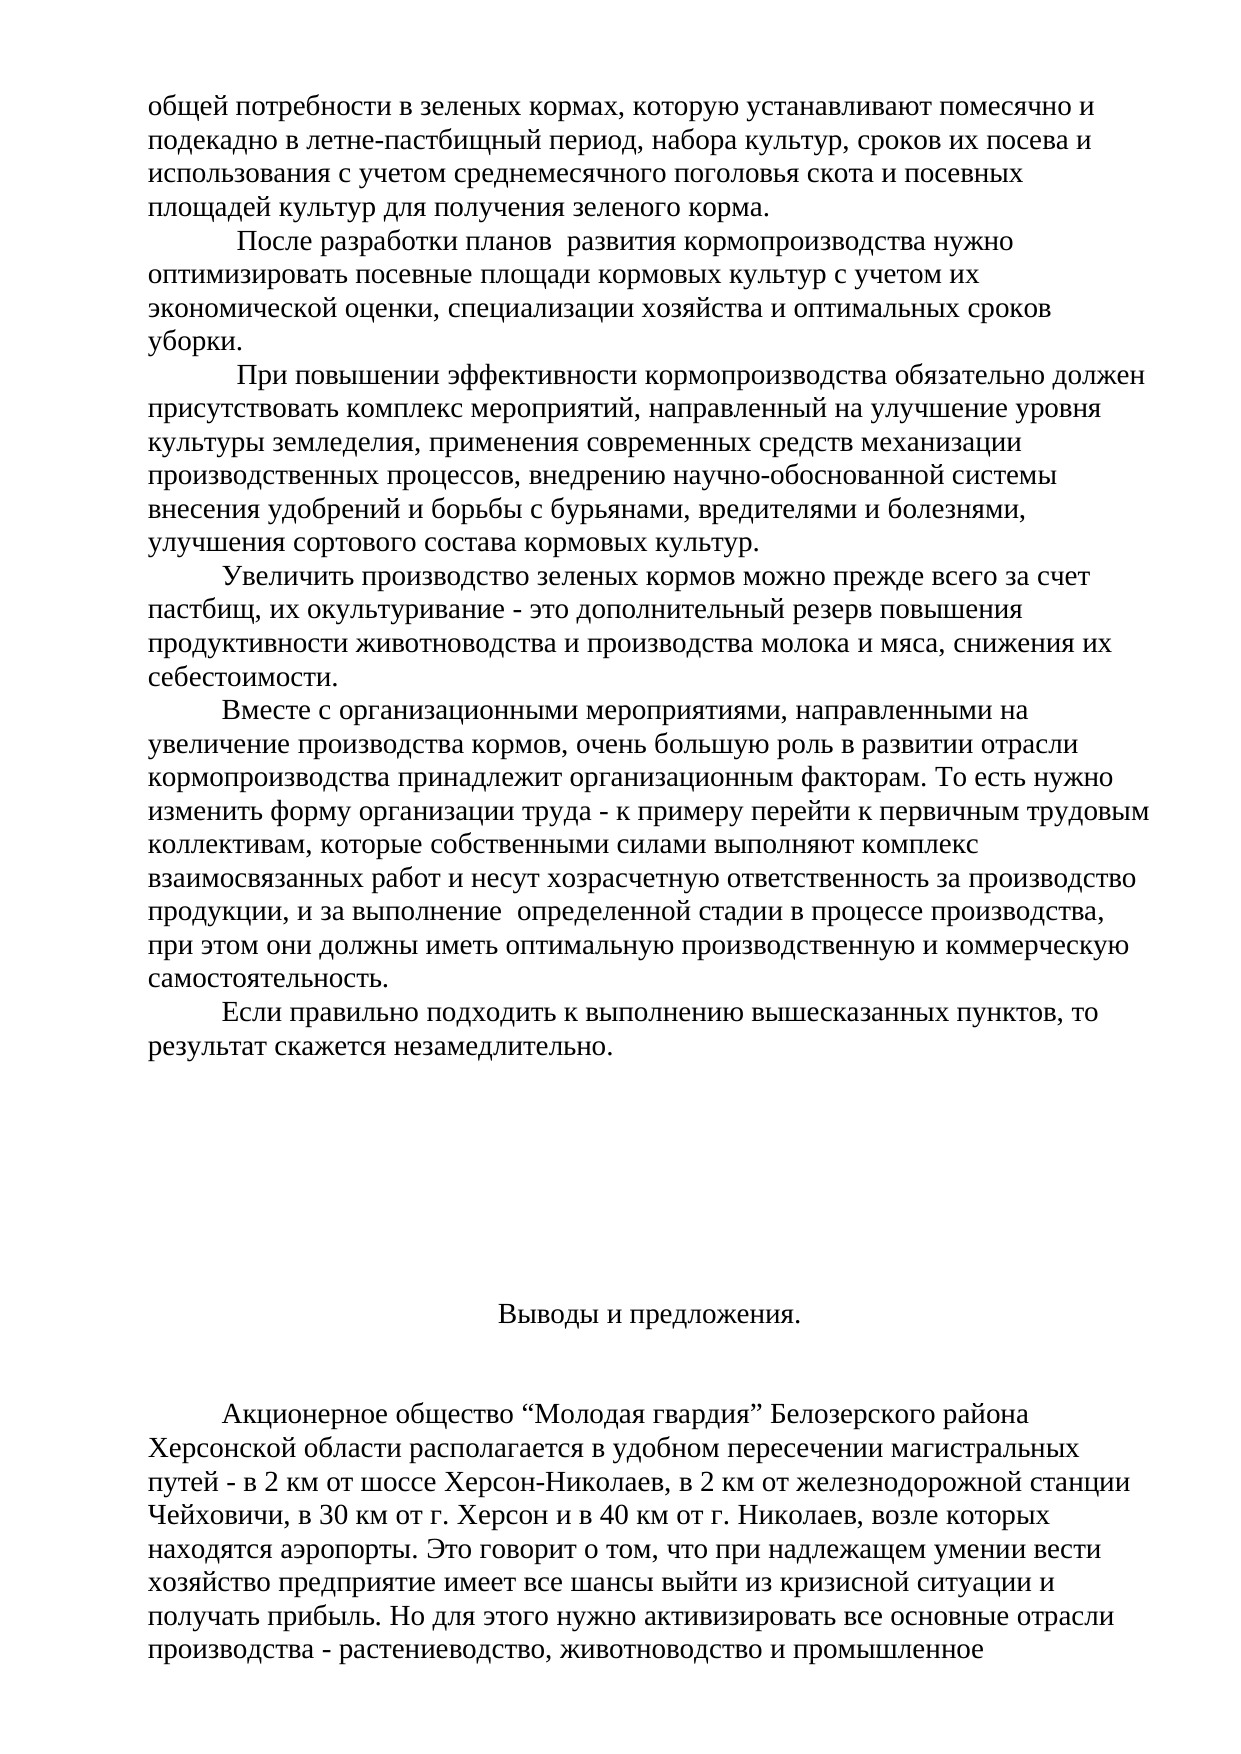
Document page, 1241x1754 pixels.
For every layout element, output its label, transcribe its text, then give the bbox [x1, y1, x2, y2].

text Вместе с организационными мероприятиями, направленными на увеличение производства кормов, очень большую роль в развитии отрасли кормопроизводства принадлежит организационным факторам. То есть нужно изменить форму организации труда - к примеру перейти к первичным трудовым коллективам, которые собственными силами выполняют комплекс взаимосвязанных работ и несут хозрасчетную ответственность за производство продукции, и за выполнение определенной стадии в процессе производства, при этом они должны иметь оптимальную производственную и коммерческую самостоятельность. [148, 692, 1152, 994]
text При повышении эффективности кормопроизводства обязательно должен присутствовать комплекс мероприятий, направленный на улучшение уровня культуры земледелия, применения современных средств механизации производственных процессов, внедрению научно-обоснованной системы внесения удобрений и борьбы с бурьянами, вредителями и болезнями, улучшения сортового состава кормовых культур. [148, 357, 1152, 558]
text После разработки планов развития кормопроизводства нужно оптимизировать посевные площади кормовых культур с учетом их экономической оценки, специализации хозяйства и оптимальных сроков уборки. [148, 223, 1152, 357]
text Если правильно подходить к выполнению вышесказанных пунктов, то результат скажется незамедлительно. [148, 994, 1152, 1061]
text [148, 1397, 1152, 1665]
text Выводы и предложения. [148, 1296, 1152, 1330]
text Увеличить производство зеленых кормов можно прежде всего за счет пастбищ, их окультуривание - это дополнительный резерв повышения продуктивности животноводства и производства молока и мяса, снижения их себестоимости. [148, 558, 1152, 692]
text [148, 89, 1152, 223]
